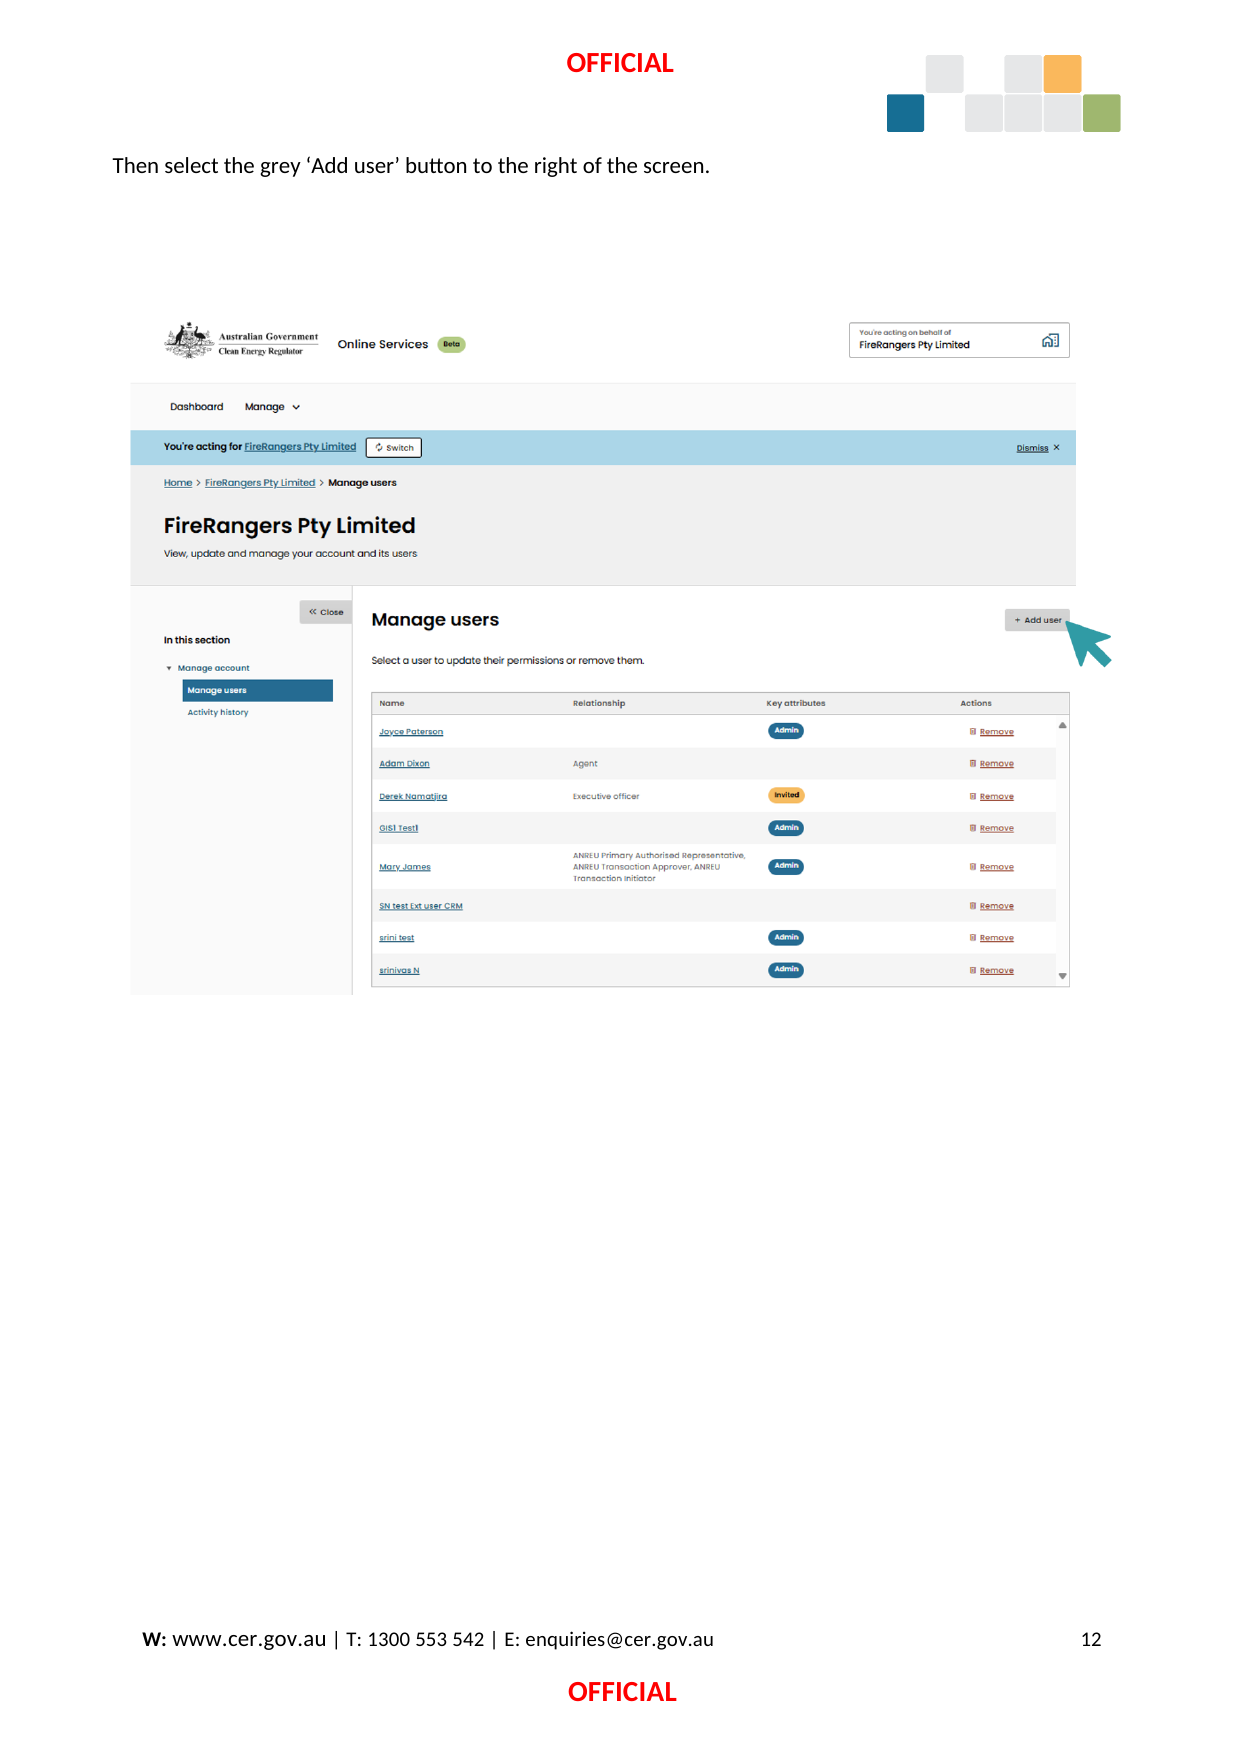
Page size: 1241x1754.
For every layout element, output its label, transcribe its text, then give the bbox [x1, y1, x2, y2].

picture [887, 55, 1121, 132]
text Then select the grey ‘Add user’ button to the right of the screen. [112, 151, 1128, 179]
picture [112, 297, 1128, 1009]
